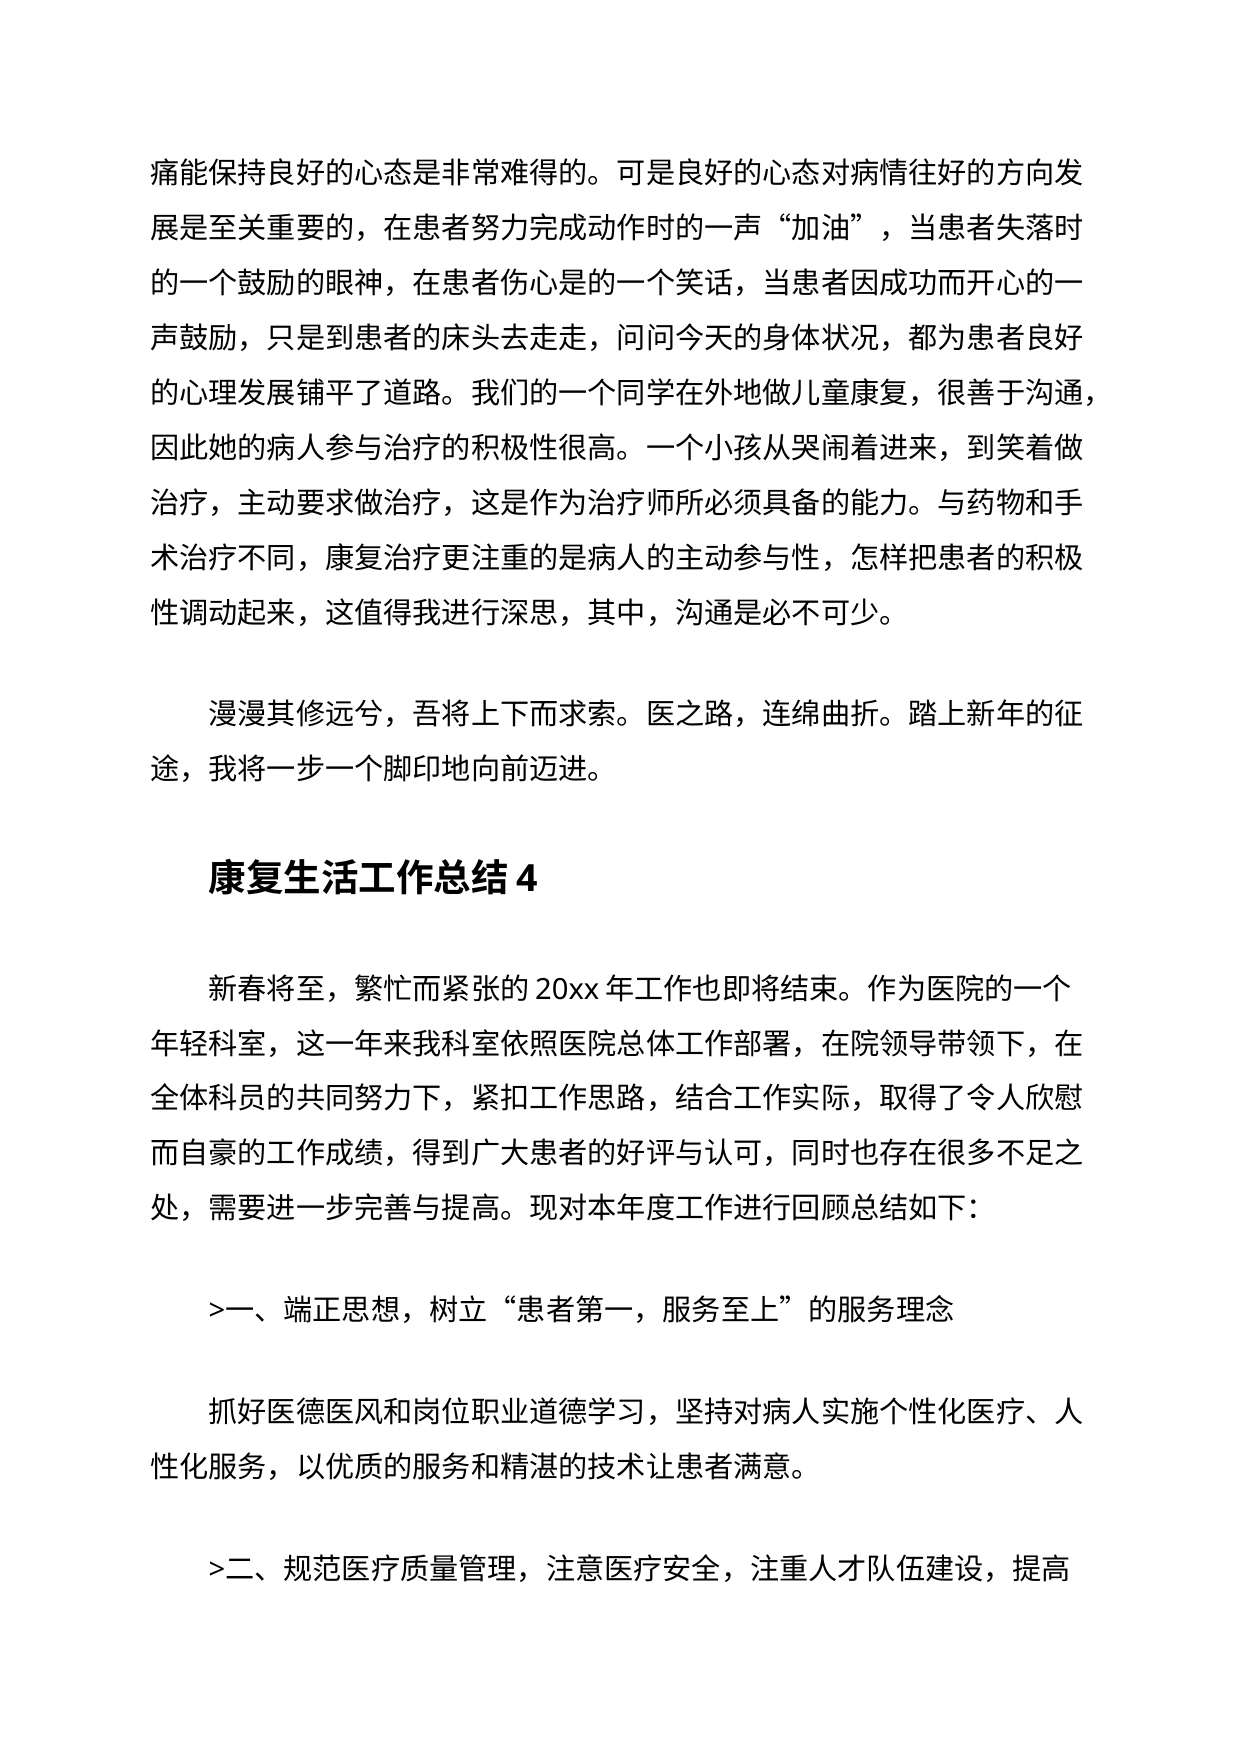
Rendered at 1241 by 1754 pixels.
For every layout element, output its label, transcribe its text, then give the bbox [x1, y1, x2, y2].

text >一、端正思想，树立“患者第一，服务至上”的服务理念 [150, 1287, 1090, 1329]
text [150, 150, 1090, 631]
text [150, 1545, 1090, 1588]
text 抓好医德医风和岗位职业道德学习，坚持对病人实施个性化医疗、人性化服务，以优质的服务和精湛的技术让患者满意。 [150, 1389, 1090, 1486]
text 新春将至，繁忙而紧张的20xx年工作也即将结束。作为医院的一个年轻科室，这一年来我科室依照医院总体工作部署，在院领导带领下，在全体科员的共同努力下，紧扣工作思路，结合工作实际，取得了令人欣慰而自豪的工作成绩，得到广大患者的好评与认可，同时也存在很多不足之处，需要进一步完善与提高。现对本年度工作进行回顾总结如下： [150, 965, 1090, 1227]
text 漫漫其修远兮，吾将上下而求索。医之路，连绵曲折。踏上新年的征途，我将一步一个脚印地向前迈进。 [150, 691, 1090, 788]
text 康复生活工作总结4 [150, 848, 1090, 902]
